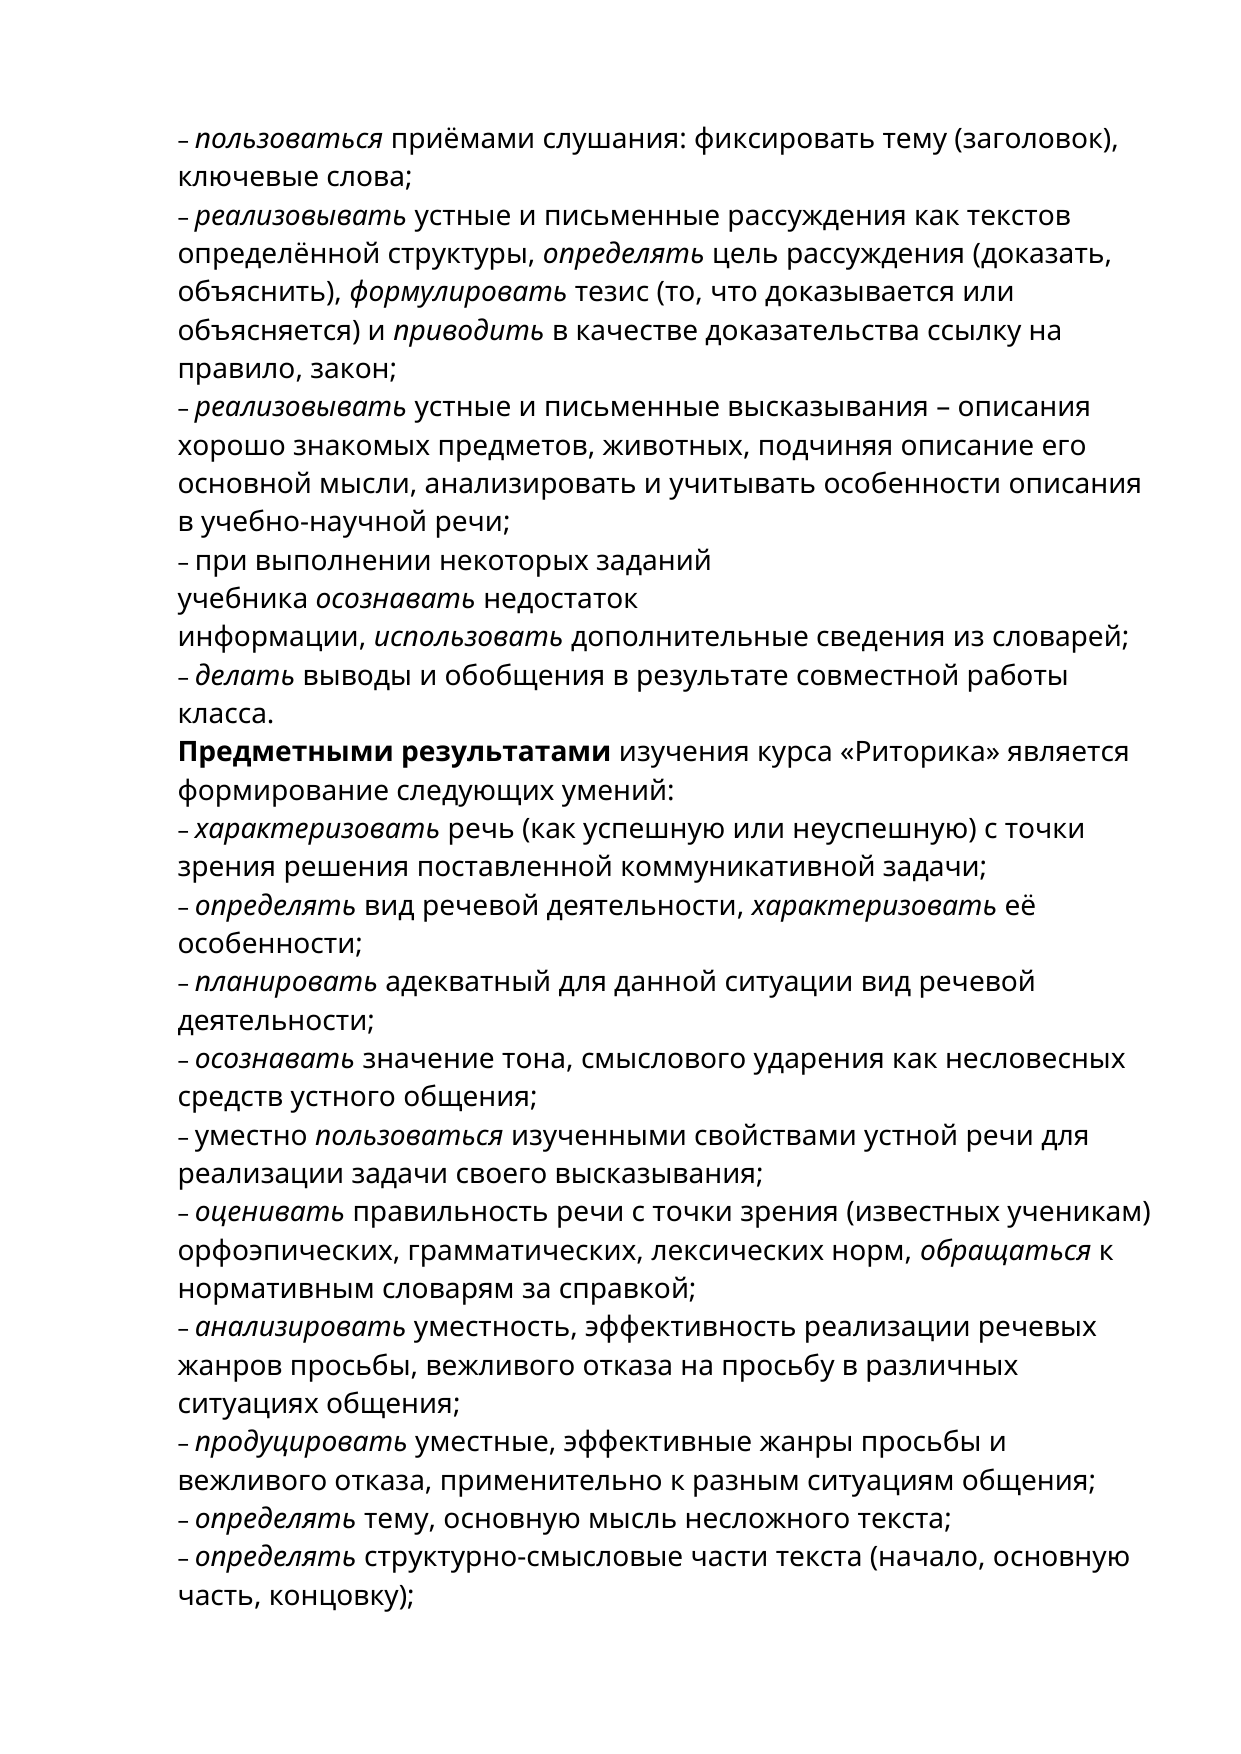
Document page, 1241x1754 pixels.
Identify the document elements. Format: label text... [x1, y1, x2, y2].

text – уместно пользоваться изученными свойствами устной речи для реализации задачи своего высказывания; [177, 1115, 1152, 1191]
text – реализовывать устные и письменные высказывания – описания хорошо знакомых предметов, животных, подчиняя описание его основной мысли, анализировать и учитывать особенности описания в учебно-научной речи; [177, 386, 1152, 540]
text – продуцировать уместные, эффективные жанры просьбы и вежливого отказа, применительно к разным ситуациям общения; [177, 1421, 1152, 1498]
text – при выполнении некоторых заданий учебника осознавать недостаток информации, использовать дополнительные сведения из словарей; [177, 540, 1152, 655]
text Предметными результатами изучения курса «Риторика» является формирование следующих умений: [177, 731, 1152, 808]
text – делать выводы и обобщения в результате совместной работы класса. [177, 655, 1152, 731]
text – реализовывать устные и письменные рассуждения как текстов определённой структуры, определять цель рассуждения (доказать, объяснить), формулировать тезис (то, что доказывается или объясняется) и приводить в качестве доказательства ссылку на правило, закон; [177, 195, 1152, 386]
text – анализировать уместность, эффективность реализации речевых жанров просьбы, вежливого отказа на просьбу в различных ситуациях общения; [177, 1306, 1152, 1421]
text – пользоваться приёмами слушания: фиксировать тему (заголовок), ключевые слова; [177, 118, 1152, 195]
text – определять тему, основную мысль несложного текста; [177, 1498, 1152, 1536]
text – характеризовать речь (как успешную или неуспешную) с точки зрения решения поставленной коммуникативной задачи; [177, 808, 1152, 885]
text – планировать адекватный для данной ситуации вид речевой деятельности; [177, 961, 1152, 1038]
text – определять вид речевой деятельности, характеризовать её особенности; [177, 885, 1152, 961]
text – оценивать правильность речи с точки зрения (известных ученикам) орфоэпических, грамматических, лексических норм, обращаться к нормативным словарям за справкой; [177, 1191, 1152, 1306]
text – осознавать значение тона, смыслового ударения как несловесных средств устного общения; [177, 1038, 1152, 1115]
text – определять структурно-смысловые части текста (начало, основную часть, концовку); [177, 1536, 1152, 1613]
